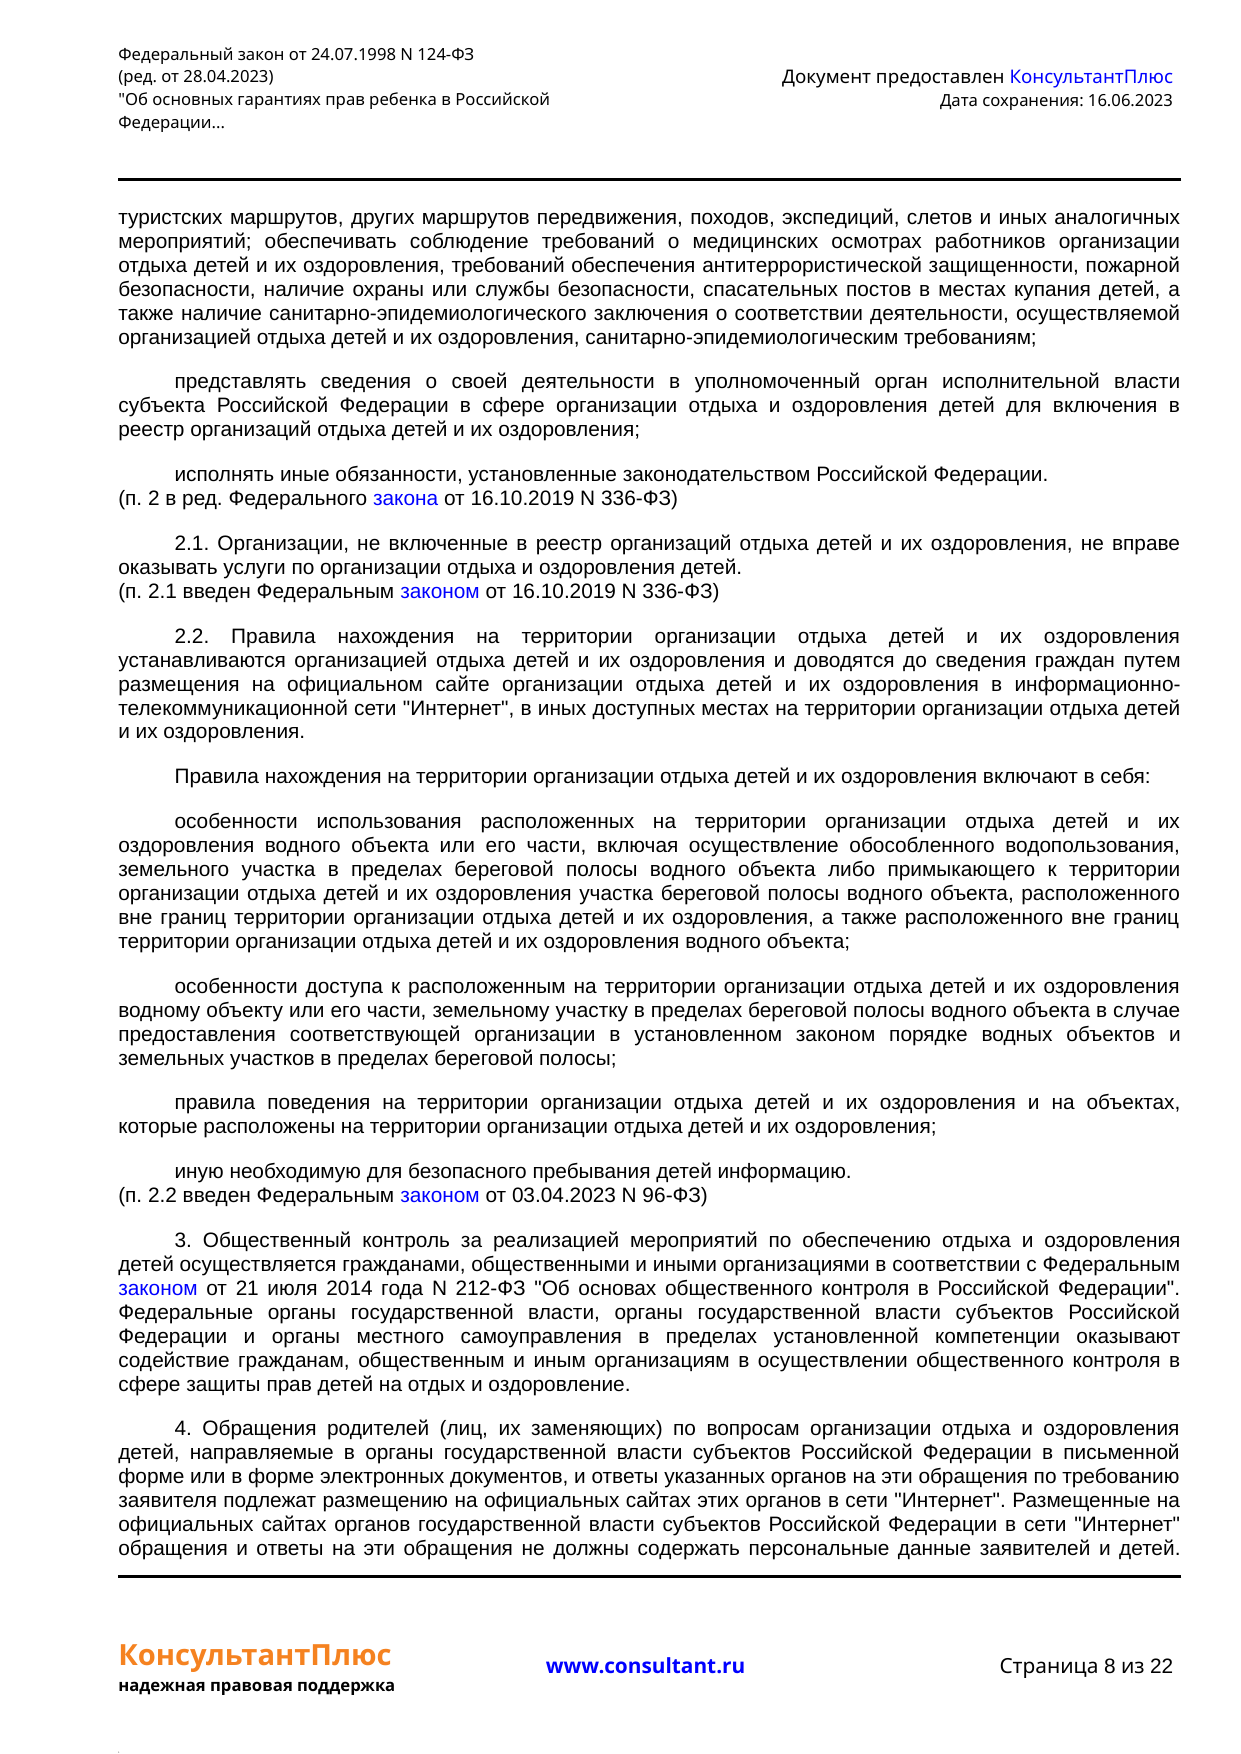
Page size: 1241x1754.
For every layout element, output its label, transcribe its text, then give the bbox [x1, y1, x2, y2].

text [118, 205, 1181, 348]
text иную необходимую для безопасного пребывания детей информацию. [118, 1159, 1181, 1183]
text (п. 2 в ред. Федерального закона от 16.10.2019 N 336-ФЗ) [118, 486, 1181, 510]
text 2.2. Правила нахождения на территории организации отдыха детей и их оздоровления устанавливаются организацией отдыха детей и их оздоровления и доводятся до сведения граждан путем размещения на официальном сайте организации отдыха детей и их оздоровления в информационно-телекоммуникационной сети "Интернет", в иных доступных местах на территории организации отдыха детей и их оздоровления. [118, 623, 1181, 743]
text (п. 2.1 введен Федеральным законом от 16.10.2019 N 336-ФЗ) [118, 579, 1181, 603]
text (п. 2.2 введен Федеральным законом от 03.04.2023 N 96-ФЗ) [118, 1183, 1181, 1207]
text особенности доступа к расположенным на территории организации отдыха детей и их оздоровления водному объекту или его части, земельному участку в пределах береговой полосы водного объекта в случае предоставления соответствующей организации в установленном законом порядке водных объектов и земельных участков в пределах береговой полосы; [118, 973, 1181, 1069]
text особенности использования расположенных на территории организации отдыха детей и их оздоровления водного объекта или его части, включая осуществление обособленного водопользования, земельного участка в пределах береговой полосы водного объекта либо примыкающего к территории организации отдыха детей и их оздоровления участка береговой полосы водного объекта, расположенного вне границ территории организации отдыха детей и их оздоровления, а также расположенного вне границ территории организации отдыха детей и их оздоровления водного объекта; [118, 809, 1181, 953]
text правила поведения на территории организации отдыха детей и их оздоровления и на объектах, которые расположены на территории организации отдыха детей и их оздоровления; [118, 1090, 1181, 1138]
text Правила нахождения на территории организации отдыха детей и их оздоровления включают в себя: [118, 764, 1181, 788]
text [118, 1416, 1181, 1560]
text представлять сведения о своей деятельности в уполномоченный орган исполнительной власти субъекта Российской Федерации в сфере организации отдыха и оздоровления детей для включения в реестр организаций отдыха детей и их оздоровления; [118, 369, 1181, 441]
text 3. Общественный контроль за реализацией мероприятий по обеспечению отдыха и оздоровления детей осуществляется гражданами, общественными и иными организациями в соответствии с Федеральным законом от 21 июля 2014 года N 212-ФЗ "Об основах общественного контроля в Российской Федерации". Федеральные органы государственной власти, органы государственной власти субъектов Российской Федерации и органы местного самоуправления в пределах установленной компетенции оказывают содействие гражданам, общественным и иным организациям в осуществлении общественного контроля в сфере защиты прав детей на отдых и оздоровление. [118, 1228, 1181, 1395]
text 2.1. Организации, не включенные в реестр организаций отдыха детей и их оздоровления, не вправе оказывать услуги по организации отдыха и оздоровления детей. [118, 531, 1181, 579]
text исполнять иные обязанности, установленные законодательством Российской Федерации. [118, 462, 1181, 486]
